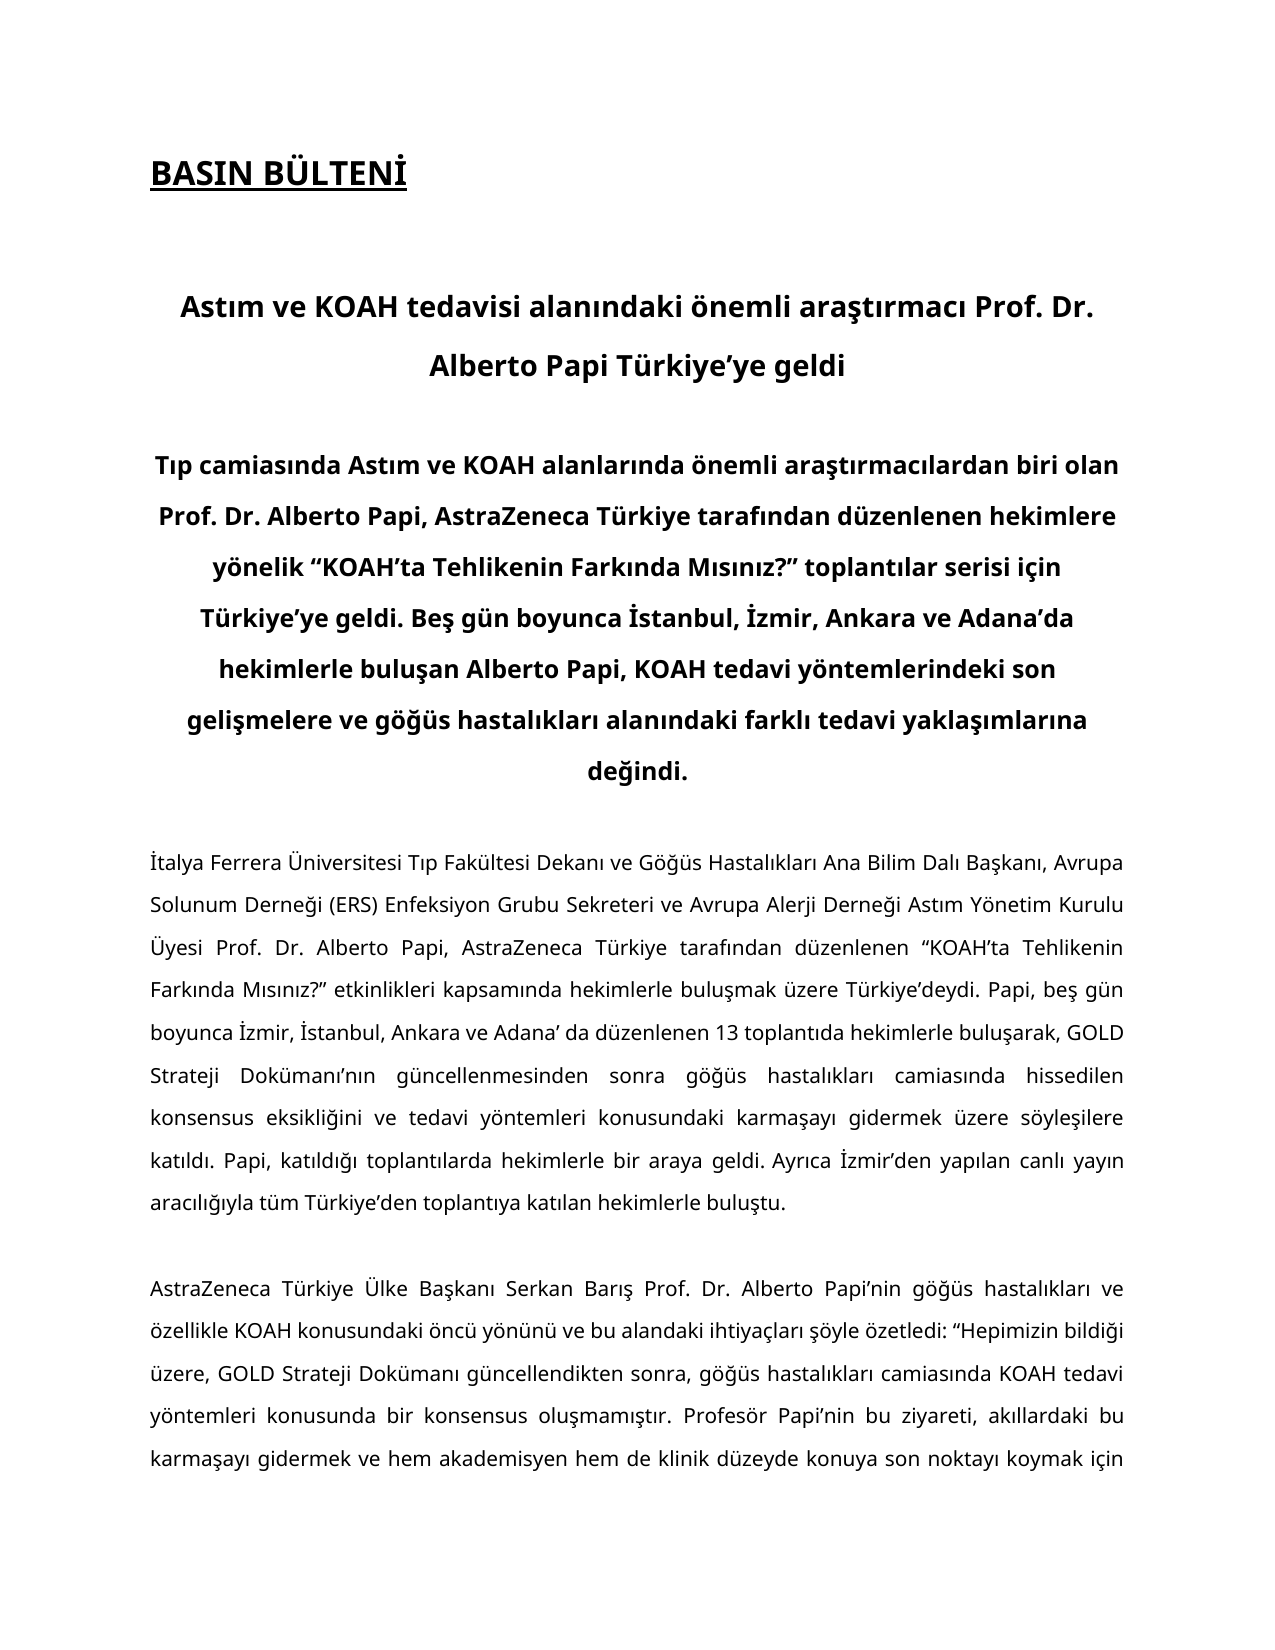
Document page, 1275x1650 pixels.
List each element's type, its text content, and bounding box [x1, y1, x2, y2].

text Astım ve KOAH tedavisi alanındaki önemli araştırmacı Prof. Dr. Alberto Papi Türkiye’ye geldi [150, 286, 1125, 385]
text Tıp camiasında Astım ve KOAH alanlarında önemli araştırmacılardan biri olan Prof. Dr. Alberto Papi, AstraZeneca Türkiye tarafından düzenlenen hekimlere yönelik “KOAH’ta Tehlikenin Farkında Mısınız?” toplantılar serisi için Türkiye’ye geldi. Beş gün boyunca İstanbul, İzmir, Ankara ve Adana’da hekimlerle buluşan Alberto Papi, KOAH tedavi yöntemlerindeki son gelişmelere ve göğüs hastalıkları alanındaki farklı tedavi yaklaşımlarına değindi. [150, 448, 1125, 788]
text İtalya Ferrera Üniversitesi Tıp Fakültesi Dekanı ve Göğüs Hastalıkları Ana Bilim Dalı Başkanı, Avrupa Solunum Derneği (ERS) Enfeksiyon Grubu Sekreteri ve Avrupa Alerji Derneği Astım Yönetim Kurulu Üyesi Prof. Dr. Alberto Papi, AstraZeneca Türkiye tarafından düzenlenen “KOAH’ta Tehlikenin Farkında Mısınız?” etkinlikleri kapsamında hekimlerle buluşmak üzere Türkiye’deydi. Papi, beş gün boyunca İzmir, İstanbul, Ankara ve Adana’ da düzenlenen 13 toplantıda hekimlerle buluşarak, GOLD Strateji Dokümanı’nın güncellenmesinden sonra göğüs hastalıkları camiasında hissedilen konsensus eksikliğini ve tedavi yöntemleri konusundaki karmaşayı gidermek üzere söyleşilere katıldı. Papi, katıldığı toplantılarda hekimlerle bir araya geldi. Ayrıca İzmir’den yapılan canlı yayın aracılığıyla tüm Türkiye’den toplantıya katılan hekimlerle buluştu. [150, 848, 1125, 1217]
text BASIN BÜLTENİ [150, 150, 1125, 195]
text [150, 1274, 1125, 1473]
